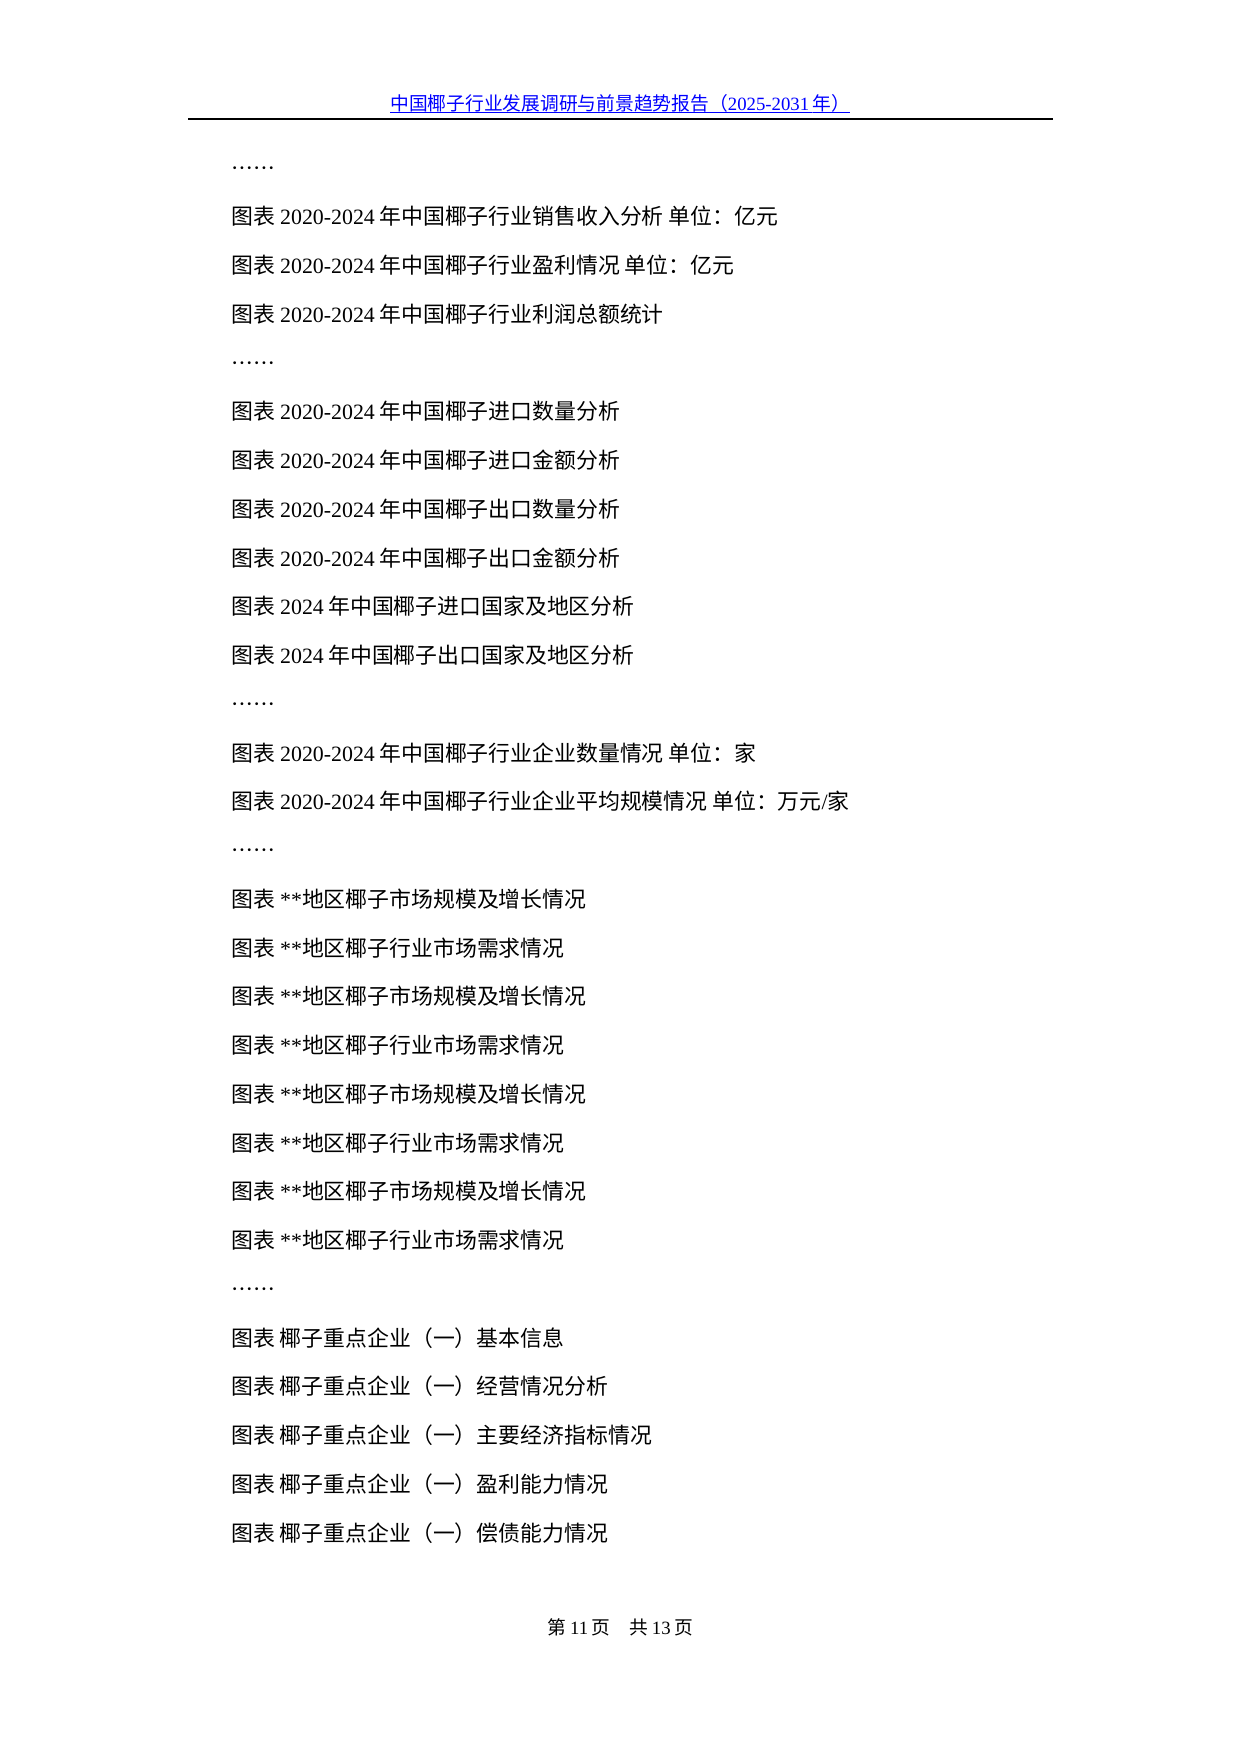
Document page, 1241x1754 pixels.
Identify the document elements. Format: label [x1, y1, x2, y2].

text [187, 150, 1053, 1548]
